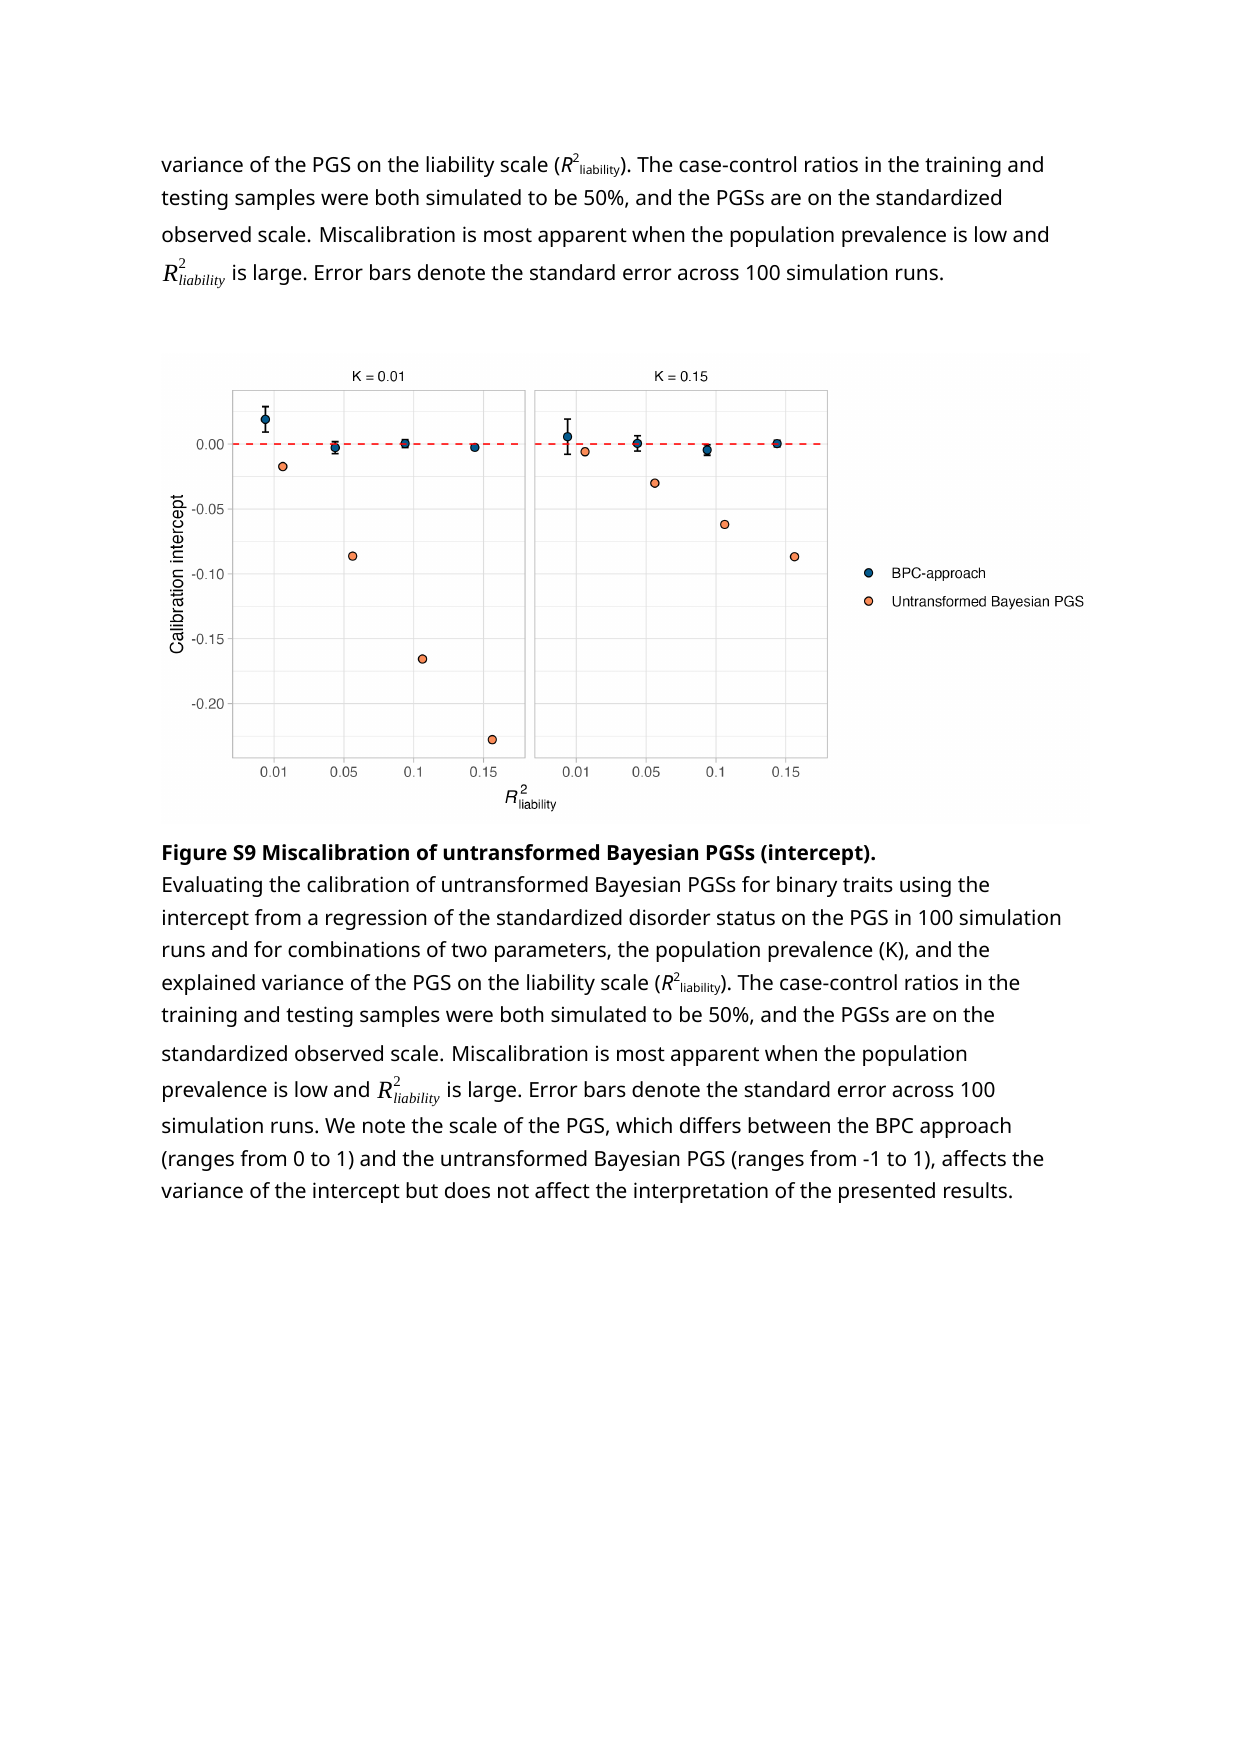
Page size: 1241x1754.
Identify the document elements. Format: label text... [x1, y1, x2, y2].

picture [161, 353, 1091, 824]
table_cell Figure S9 Miscalibration of untransformed Bayesian PGSs (intercept). Evaluating the calibration of untransformed Bayesian PGSs for binary traits using the intercept from a regression of the standardized disorder status on the PGS in 100 simulation runs and for combinations of two parameters, the population prevalence (K), and the explained variance of the PGS on the liability scale (R2liability). The case-control ratios in the training and testing samples were both simulated to be 50%, and the PGSs are on the standardized observed scale. Miscalibration is most apparent when the population prevalence is low and is large. Error bars denote the standard error across 100 simulation runs. We note the scale of the PGS, which differs between the BPC approach (ranges from 0 to 1) and the untransformed Bayesian PGS (ranges from -1 to 1), affects the variance of the intercept but does not affect the interpretation of the presented results. [150, 838, 1090, 1209]
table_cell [150, 150, 1090, 294]
table_header [150, 353, 1090, 838]
